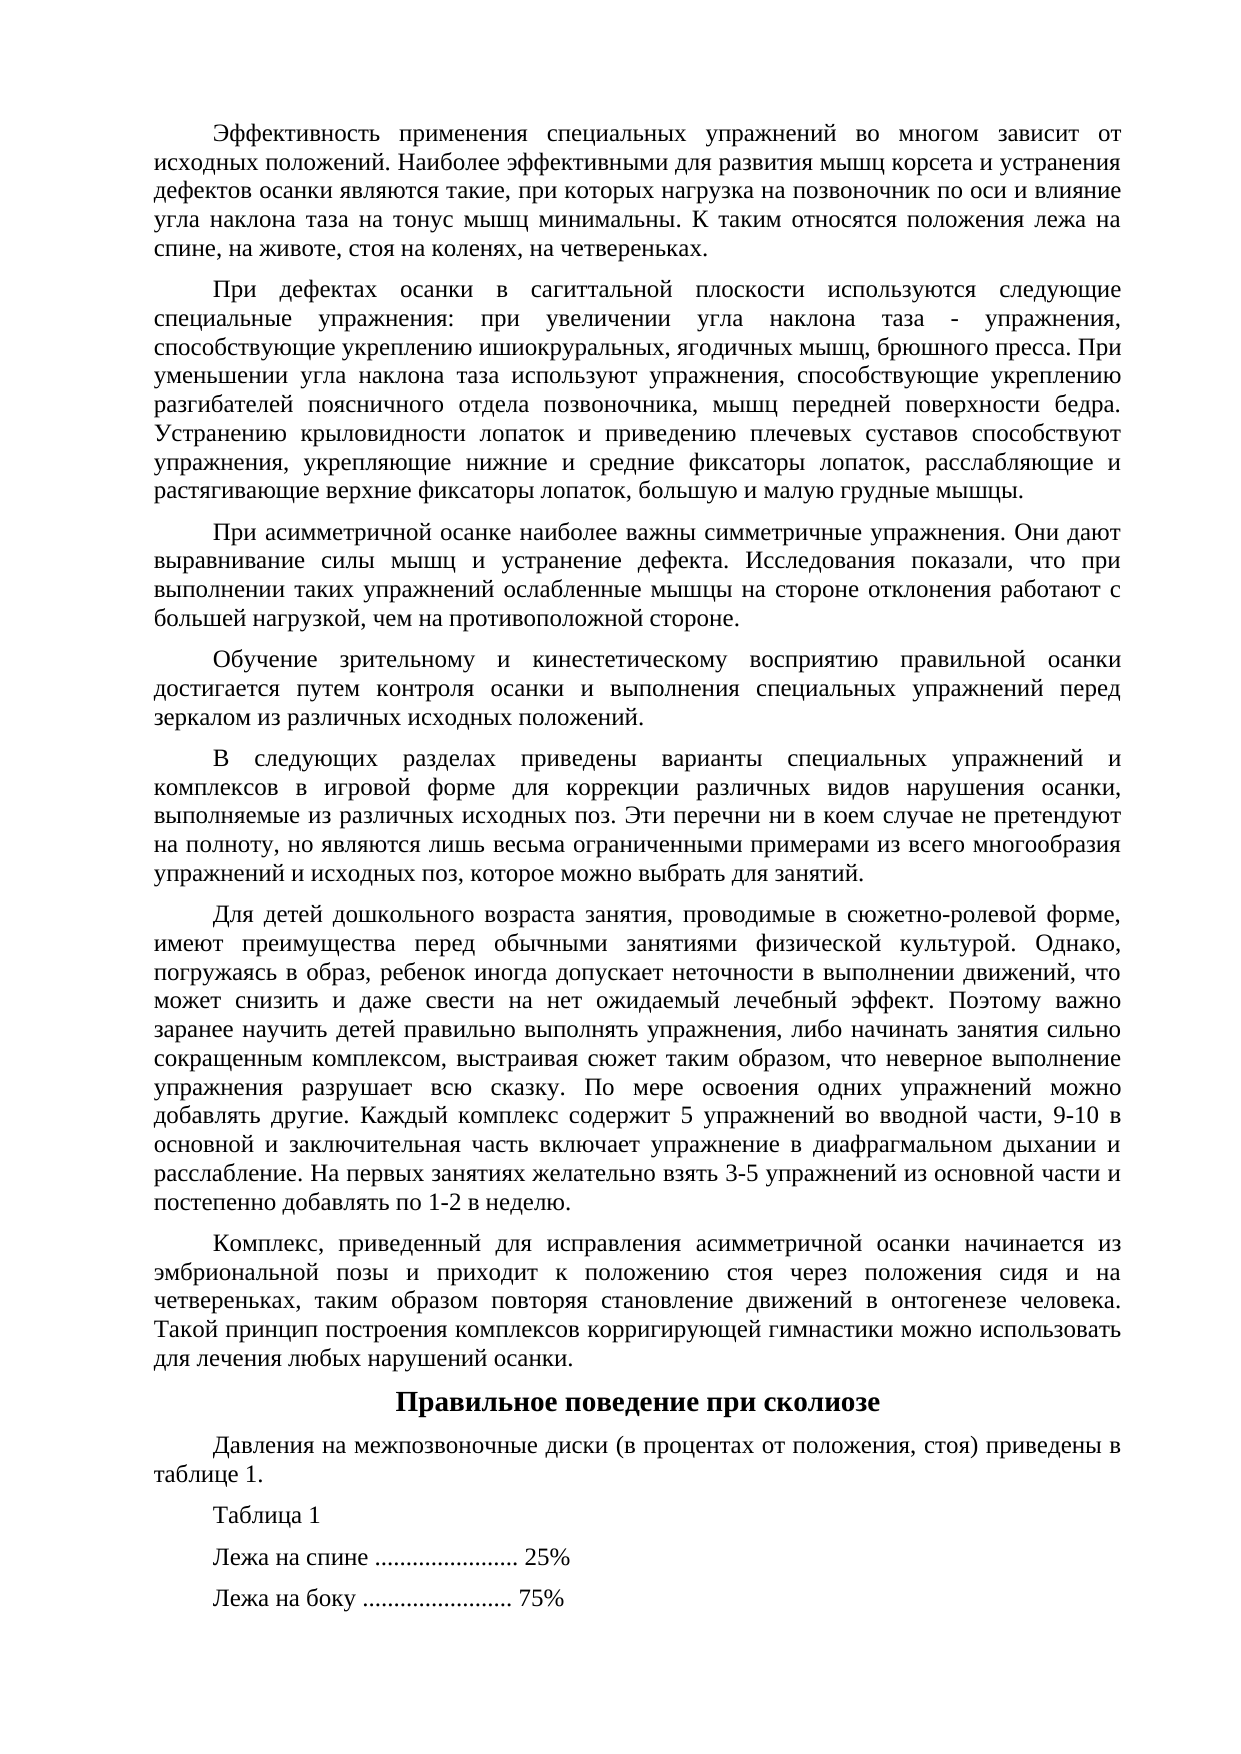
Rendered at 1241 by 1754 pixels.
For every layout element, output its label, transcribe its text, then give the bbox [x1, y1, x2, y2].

text При асимметричной осанке наиболее важны симметричные упражнения. Они дают выравнивание силы мышц и устранение дефекта. Исследования показали, что при выполнении таких упражнений ослабленные мышцы на стороне отклонения работают с большей нагрузкой, чем на противоположной стороне. [153, 517, 1122, 632]
text Комплекс, приведенный для исправления асимметричной осанки начинается из эмбриональной позы и приходит к положению стоя через положения сидя и на четвереньках, таким образом повторяя становление движений в онтогенезе человека. Такой принцип построения комплексов корригирующей гимнастики можно использовать для лечения любых нарушений осанки. [153, 1228, 1122, 1372]
text При дефектах осанки в сагиттальной плоскости используются следующие специальные упражнения: при увеличении угла наклона таза - упражнения, способствующие укреплению ишиокруральных, ягодичных мышц, брюшного пресса. При уменьшении угла наклона таза используют упражнения, способствующие укреплению разгибателей поясничного отдела позвоночника, мышц передней поверхности бедра. Устранению крыловидности лопаток и приведению плечевых суставов способствуют упражнения, укрепляющие нижние и средние фиксаторы лопаток, расслабляющие и растягивающие верхние фиксаторы лопаток, большую и малую грудные мышцы. [153, 274, 1122, 504]
text Давления на межпозвоночные диски (в процентах от положения, стоя) приведены в таблице 1. [153, 1430, 1122, 1488]
text Правильное поведение при сколиозе [153, 1384, 1122, 1418]
text Таблица 1 [153, 1500, 1122, 1529]
text В следующих разделах приведены варианты специальных упражнений и комплексов в игровой форме для коррекции различных видов нарушения осанки, выполняемые из различных исходных поз. Эти перечни ни в коем случае не претендуют на полноту, но являются лишь весьма ограниченными примерами из всего многообразия упражнений и исходных поз, которое можно выбрать для занятий. [153, 743, 1122, 887]
text Для детей дошкольного возраста занятия, проводимые в сюжетно-ролевой форме, имеют преимущества перед обычными занятиями физической культурой. Однако, погружаясь в образ, ребенок иногда допускает неточности в выполнении движений, что может снизить и даже свести на нет ожидаемый лечебный эффект. Поэтому важно заранее научить детей правильно выполнять упражнения, либо начинать занятия сильно сокращенным комплексом, выстраивая сюжет таким образом, что неверное выполнение упражнения разрушает всю сказку. По мере освоения одних упражнений можно добавлять другие. Каждый комплекс содержит 5 упражнений во вводной части, 9-10 в основной и заключительная часть включает упражнение в диафрагмальном дыхании и расслабление. На первых занятиях желательно взять 3-5 упражнений из основной части и постепенно добавлять по 1-2 в неделю. [153, 899, 1122, 1216]
text Лежа на спине ....................... 25% [153, 1542, 1122, 1570]
text Лежа на боку ........................ 75% [153, 1583, 1122, 1612]
text Обучение зрительному и кинестетическому восприятию правильной осанки достигается путем контроля осанки и выполнения специальных упражнений перед зеркалом из различных исходных положений. [153, 644, 1122, 731]
text Эффективность применения специальных упражнений во многом зависит от исходных положений. Наиболее эффективными для развития мышц корсета и устранения дефектов осанки являются такие, при которых нагрузка на позвоночник по оси и влияние угла наклона таза на тонус мышц минимальны. К таким относятся положения лежа на спине, на животе, стоя на коленях, на четвереньках. [153, 118, 1122, 262]
